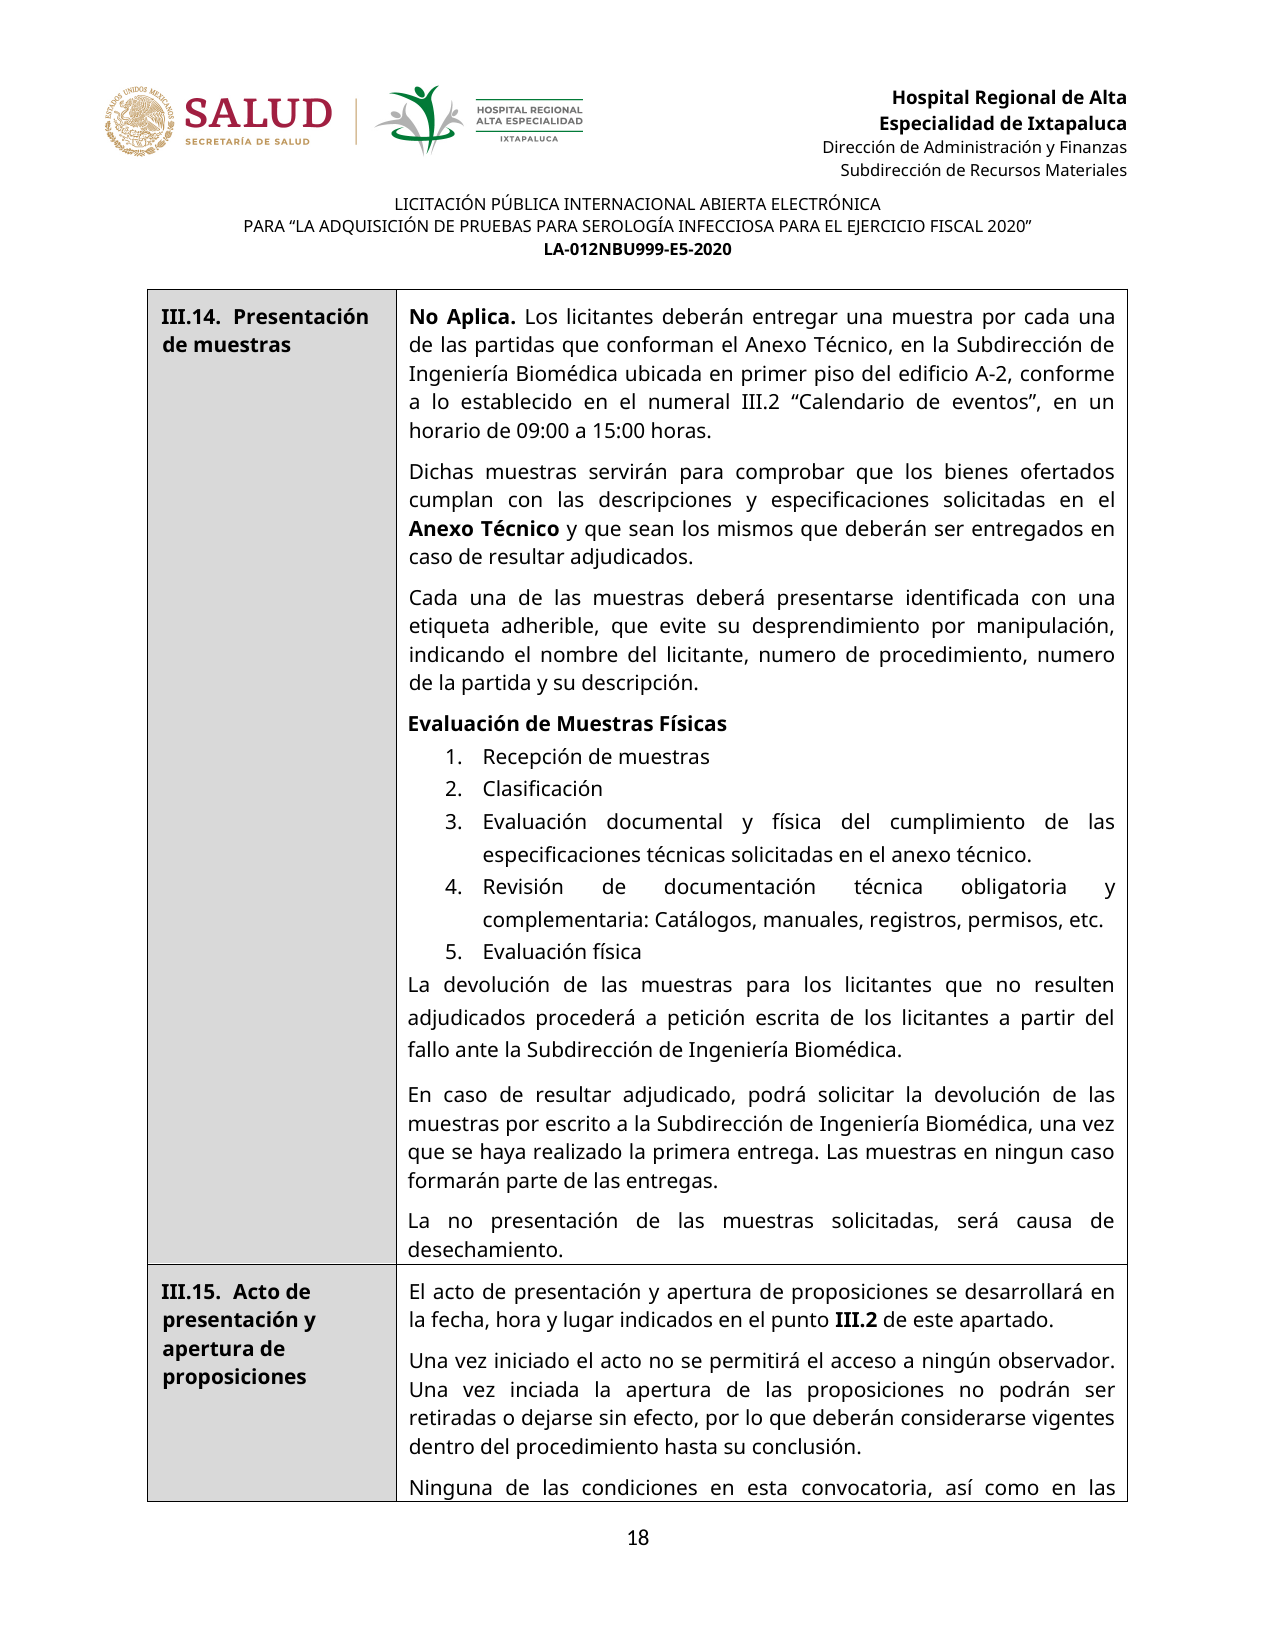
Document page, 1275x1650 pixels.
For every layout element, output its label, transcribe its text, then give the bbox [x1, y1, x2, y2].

table_cell Acto de presentación y apertura de proposiciones [148, 1265, 396, 1501]
table_cell Presentación de muestras [148, 290, 396, 1263]
picture [78, 61, 625, 176]
table_cell No Aplica. Los licitantes deberán entregar una muestra por cada una de las partidas que conforman el Anexo Técnico, en la Subdirección de Ingeniería Biomédica ubicada en primer piso del edificio A-2, conforme a lo establecido en el numeral III.2 “Calendario de eventos”, en un horario de 09:00 a 15:00 horas. Dichas muestras servirán para comprobar que los bienes ofertados cumplan con las descripciones y especificaciones solicitadas en el Anexo Técnico y que sean los mismos que deberán ser entregados en caso de resultar adjudicados. Cada una de las muestras deberá presentarse identificada con una etiqueta adherible, que evite su desprendimiento por manipulación, indicando el nombre del licitante, numero de procedimiento, numero de la partida y su descripción. Evaluación de Muestras Físicas Recepción de muestras Clasificación Evaluación documental y física del cumplimiento de las especificaciones técnicas solicitadas en el anexo técnico. Revisión de documentación técnica obligatoria y complementaria: Catálogos, manuales, registros, permisos, etc. Evaluación física La devolución de las muestras para los licitantes que no resulten adjudicados procederá a petición escrita de los licitantes a partir del fallo ante la Subdirección de Ingeniería Biomédica. En caso de resultar adjudicado, podrá solicitar la devolución de las muestras por escrito a la Subdirección de Ingeniería Biomédica, una vez que se haya realizado la primera entrega. Las muestras en ningun caso formarán parte de las entregas. La no presentación de las muestras solicitadas, será causa de desechamiento. [397, 290, 1127, 1263]
